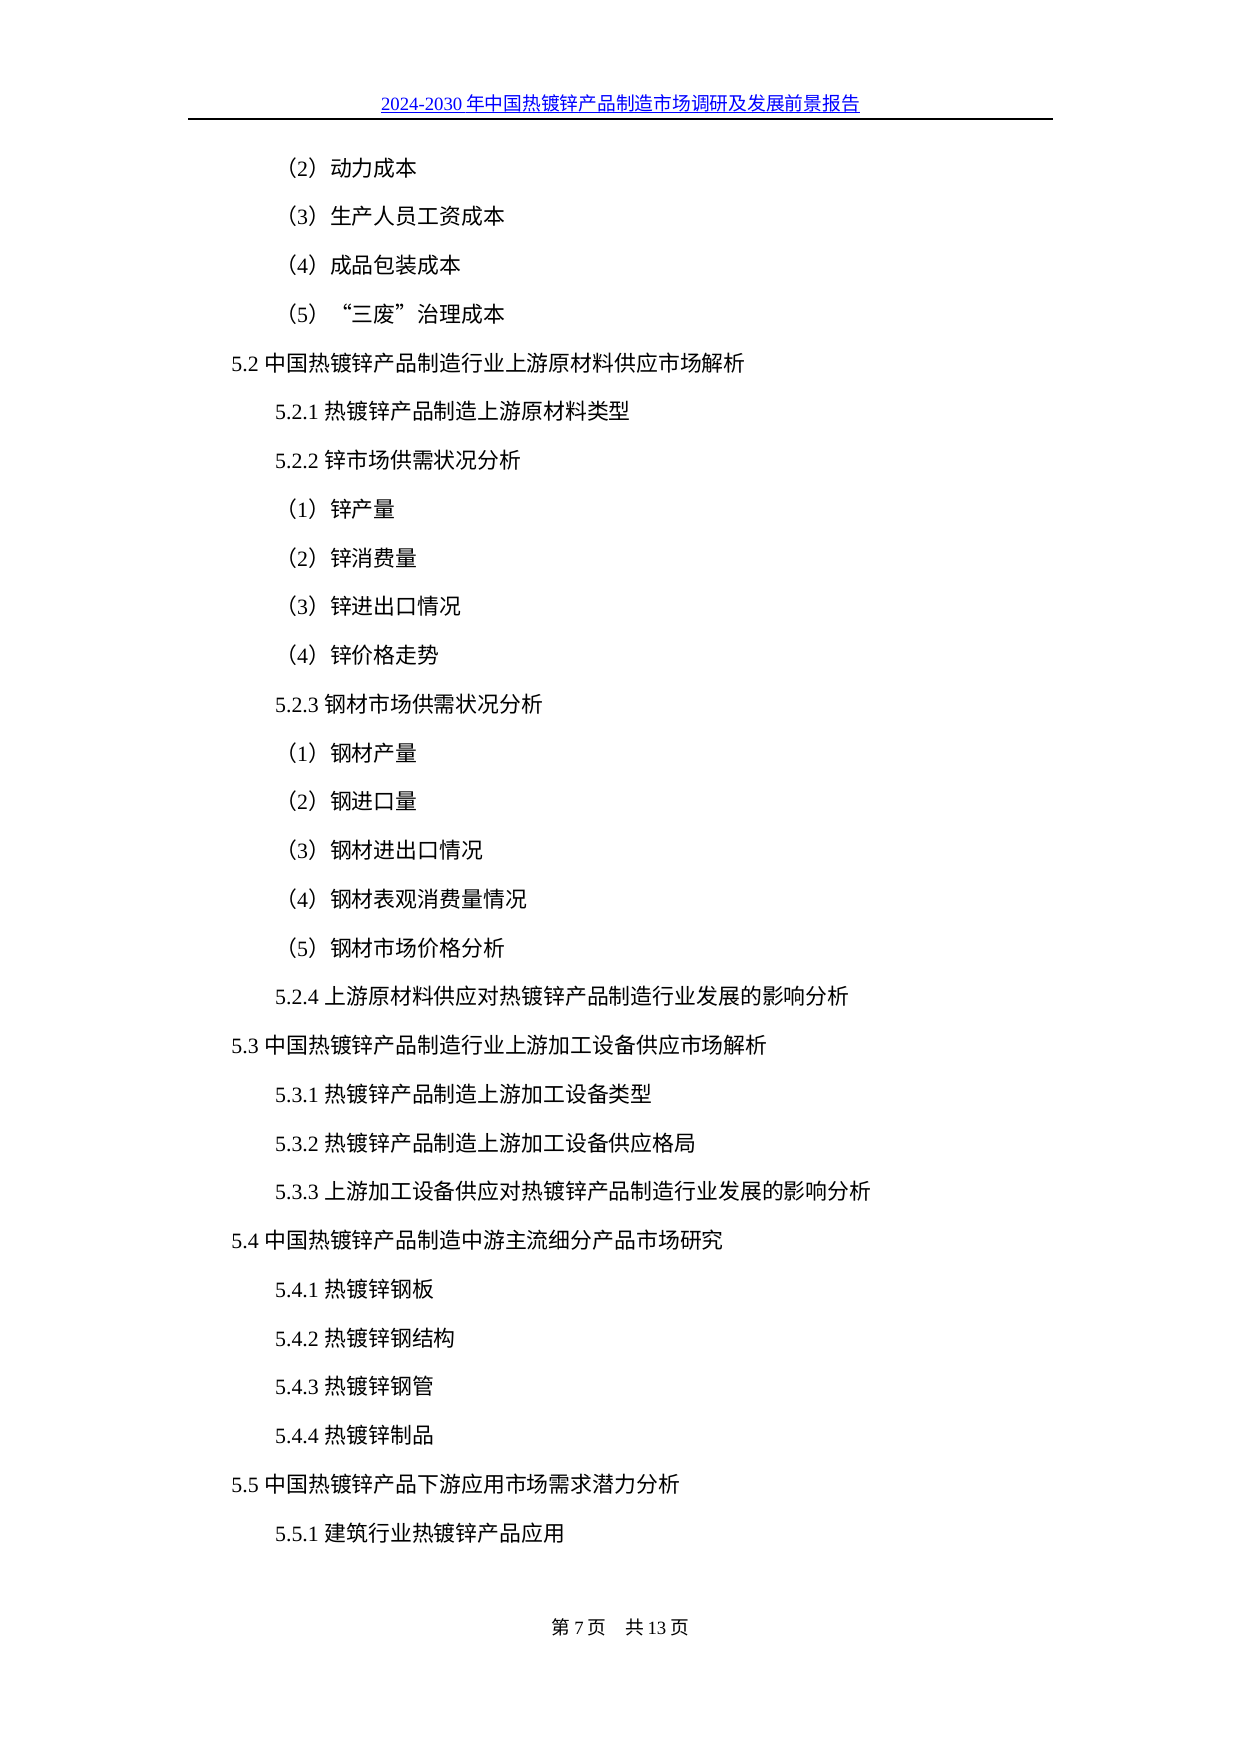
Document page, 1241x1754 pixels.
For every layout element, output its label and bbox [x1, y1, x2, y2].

text [187, 150, 1053, 1548]
